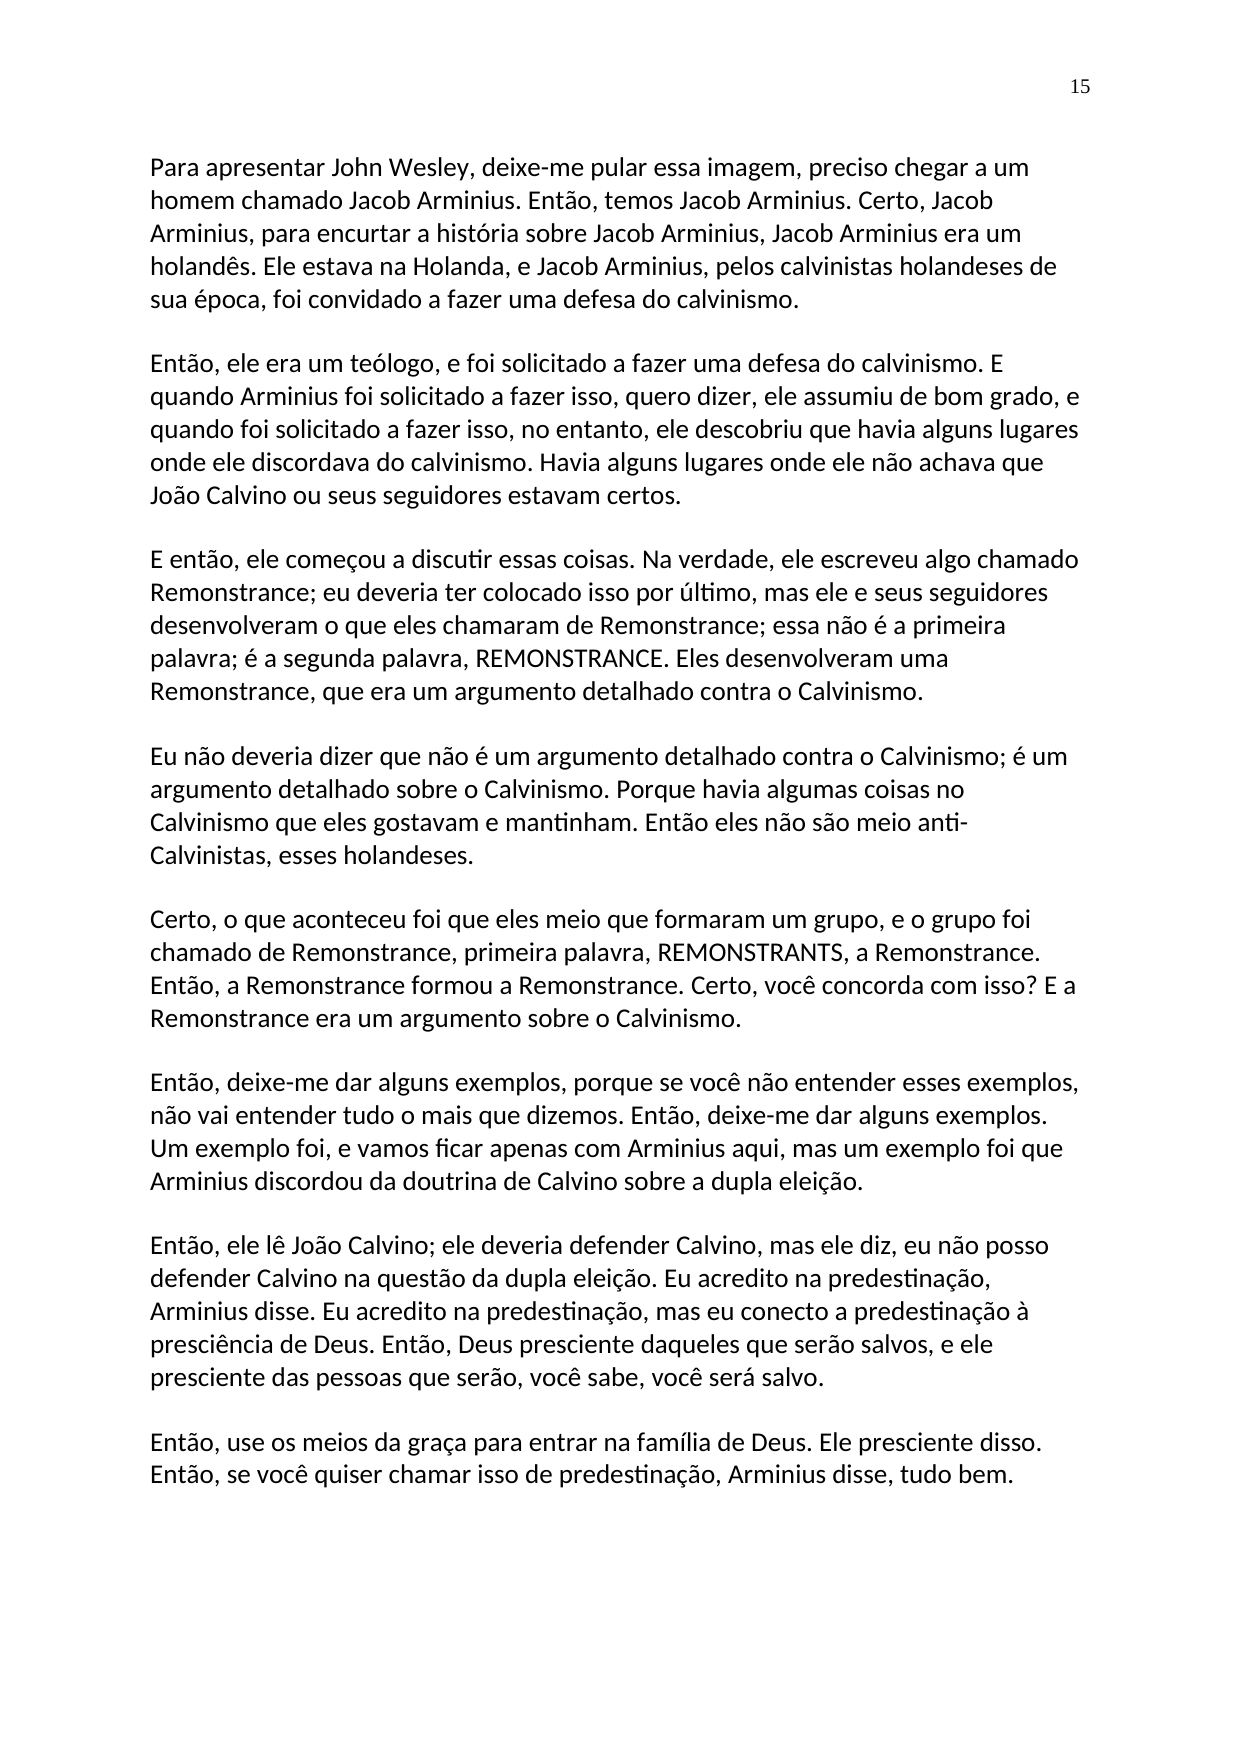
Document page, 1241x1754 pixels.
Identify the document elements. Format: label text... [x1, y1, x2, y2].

text E então, ele começou a discutir essas coisas. Na verdade, ele escreveu algo chamado Remonstrance; eu deveria ter colocado isso por último, mas ele e seus seguidores desenvolveram o que eles chamaram de Remonstrance; essa não é a primeira palavra; é a segunda palavra, REMONSTRANCE. Eles desenvolveram uma Remonstrance, que era um argumento detalhado contra o Calvinismo. [150, 542, 1090, 708]
text Então, use os meios da graça para entrar na família de Deus. Ele presciente disso. Então, se você quiser chamar isso de predestinação, Arminius disse, tudo bem. [150, 1425, 1090, 1491]
text Então, ele lê João Calvino; ele deveria defender Calvino, mas ele diz, eu não posso defender Calvino na questão da dupla eleição. Eu acredito na predestinação, Arminius disse. Eu acredito na predestinação, mas eu conecto a predestinação à presciência de Deus. Então, Deus presciente daqueles que serão salvos, e ele presciente das pessoas que serão, você sabe, você será salvo. [150, 1228, 1090, 1393]
text Então, deixe-me dar alguns exemplos, porque se você não entender esses exemplos, não vai entender tudo o mais que dizemos. Então, deixe-me dar alguns exemplos. Um exemplo foi, e vamos ficar apenas com Arminius aqui, mas um exemplo foi que Arminius discordou da doutrina de Calvino sobre a dupla eleição. [150, 1065, 1090, 1197]
text Para apresentar John Wesley, deixe-me pular essa imagem, preciso chegar a um homem chamado Jacob Arminius. Então, temos Jacob Arminius. Certo, Jacob Arminius, para encurtar a história sobre Jacob Arminius, Jacob Arminius era um holandês. Ele estava na Holanda, e Jacob Arminius, pelos calvinistas holandeses de sua época, foi convidado a fazer uma defesa do calvinismo. [150, 150, 1090, 315]
text Certo, o que aconteceu foi que eles meio que formaram um grupo, e o grupo foi chamado de Remonstrance, primeira palavra, REMONSTRANTS, a Remonstrance. Então, a Remonstrance formou a Remonstrance. Certo, você concorda com isso? E a Remonstrance era um argumento sobre o Calvinismo. [150, 902, 1090, 1034]
text Então, ele era um teólogo, e foi solicitado a fazer uma defesa do calvinismo. E quando Arminius foi solicitado a fazer isso, quero dizer, ele assumiu de bom grado, e quando foi solicitado a fazer isso, no entanto, ele descobriu que havia alguns lugares onde ele discordava do calvinismo. Havia alguns lugares onde ele não achava que João Calvino ou seus seguidores estavam certos. [150, 346, 1090, 511]
text Eu não deveria dizer que não é um argumento detalhado contra o Calvinismo; é um argumento detalhado sobre o Calvinismo. Porque havia algumas coisas no Calvinismo que eles gostavam e mantinham. Então eles não são meio anti-Calvinistas, esses holandeses. [150, 739, 1090, 871]
